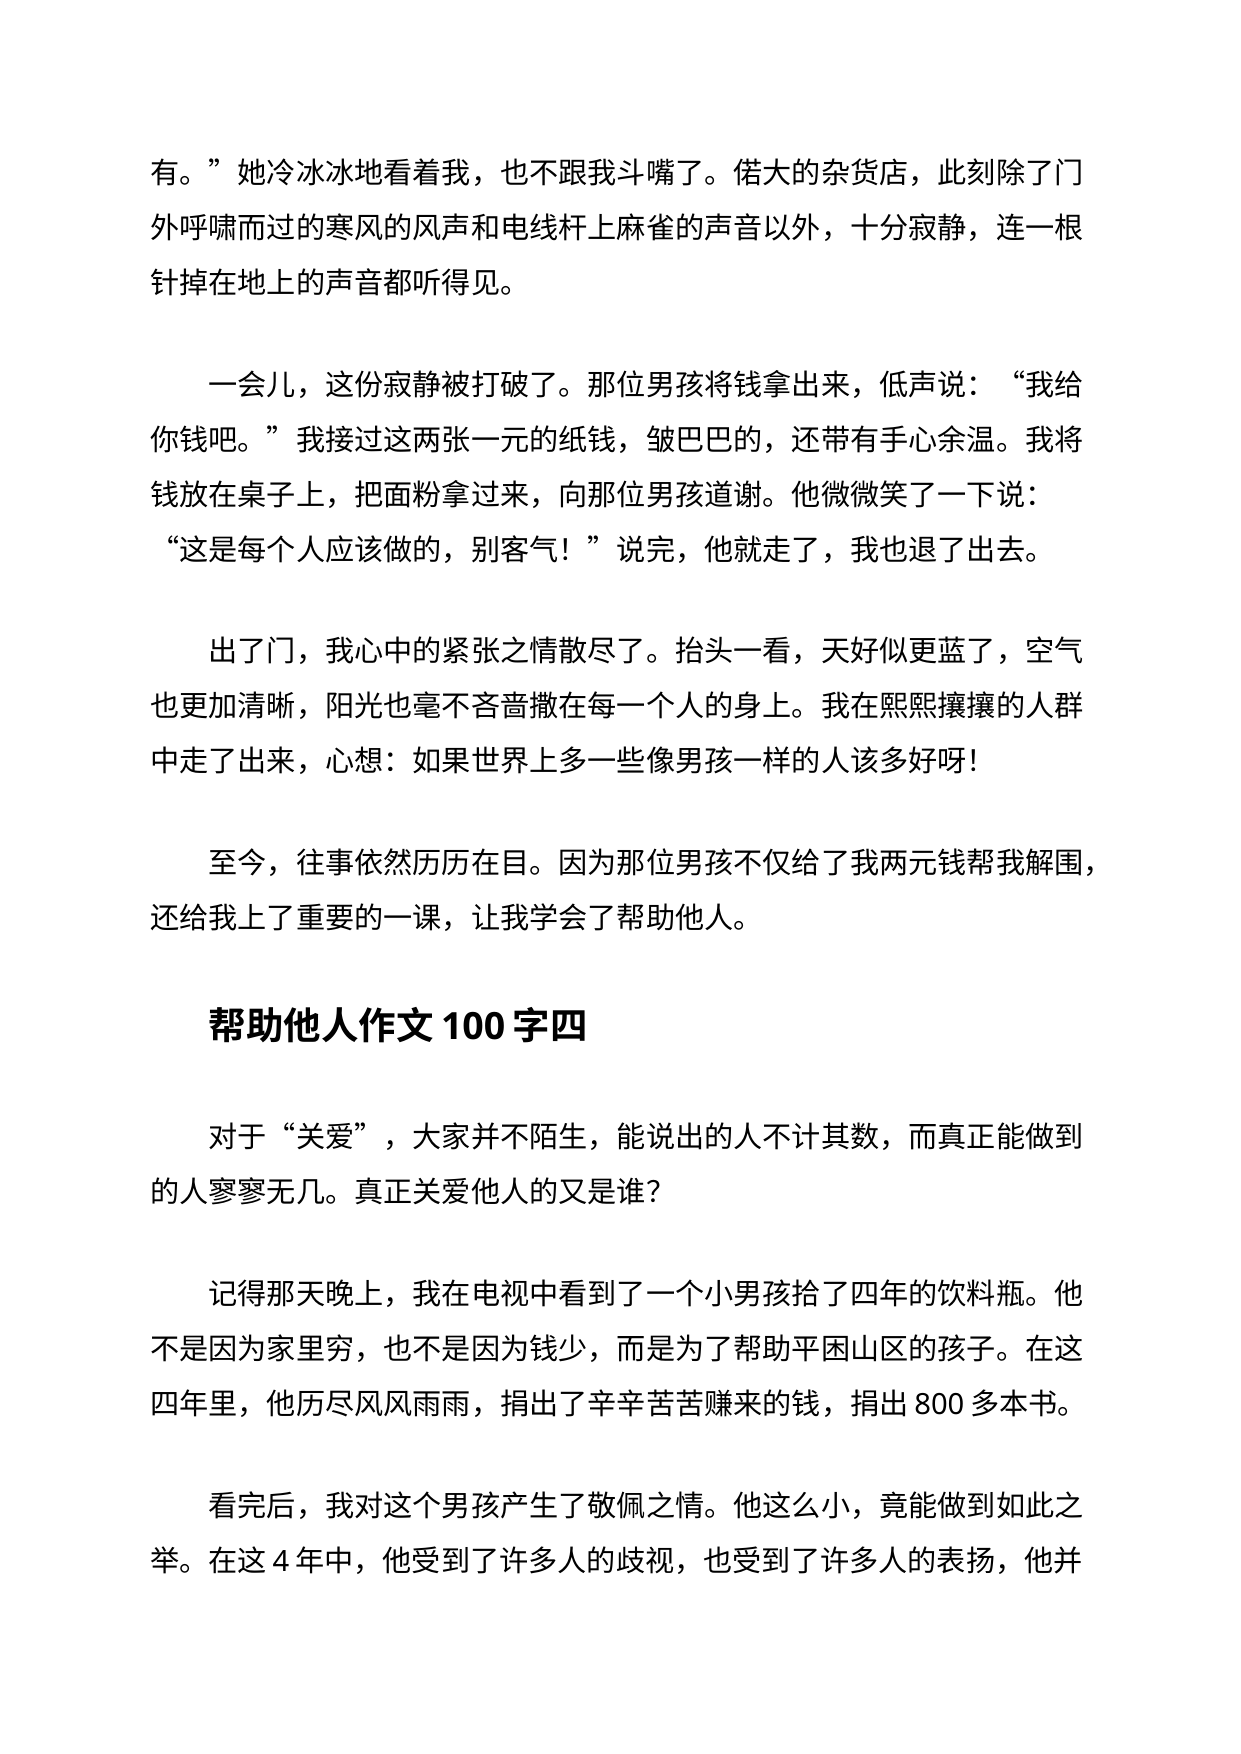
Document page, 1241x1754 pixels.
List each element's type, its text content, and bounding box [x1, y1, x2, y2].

text 至今，往事依然历历在目。因为那位男孩不仅给了我两元钱帮我解围，还给我上了重要的一课，让我学会了帮助他人。 [150, 839, 1090, 937]
text 记得那天晚上，我在电视中看到了一个小男孩拾了四年的饮料瓶。他不是因为家里穷，也不是因为钱少，而是为了帮助平困山区的孩子。在这四年里，他历尽风风雨雨，捐出了辛辛苦苦赚来的钱，捐出800多本书。 [150, 1271, 1090, 1423]
text 对于“关爱”，大家并不陌生，能说出的人不计其数，而真正能做到的人寥寥无几。真正关爱他人的又是谁？ [150, 1114, 1090, 1211]
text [150, 150, 1090, 302]
text 一会儿，这份寂静被打破了。那位男孩将钱拿出来，低声说：“我给你钱吧。”我接过这两张一元的纸钱，皱巴巴的，还带有手心余温。我将钱放在桌子上，把面粉拿过来，向那位男孩道谢。他微微笑了一下说：“这是每个人应该做的，别客气！”说完，他就走了，我也退了出去。 [150, 362, 1090, 568]
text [150, 1482, 1090, 1579]
text 帮助他人作文100字四 [150, 996, 1090, 1051]
text 出了门，我心中的紧张之情散尽了。抬头一看，天好似更蓝了，空气也更加清晰，阳光也毫不吝啬撒在每一个人的身上。我在熙熙攘攘的人群中走了出来，心想：如果世界上多一些像男孩一样的人该多好呀！ [150, 628, 1090, 780]
